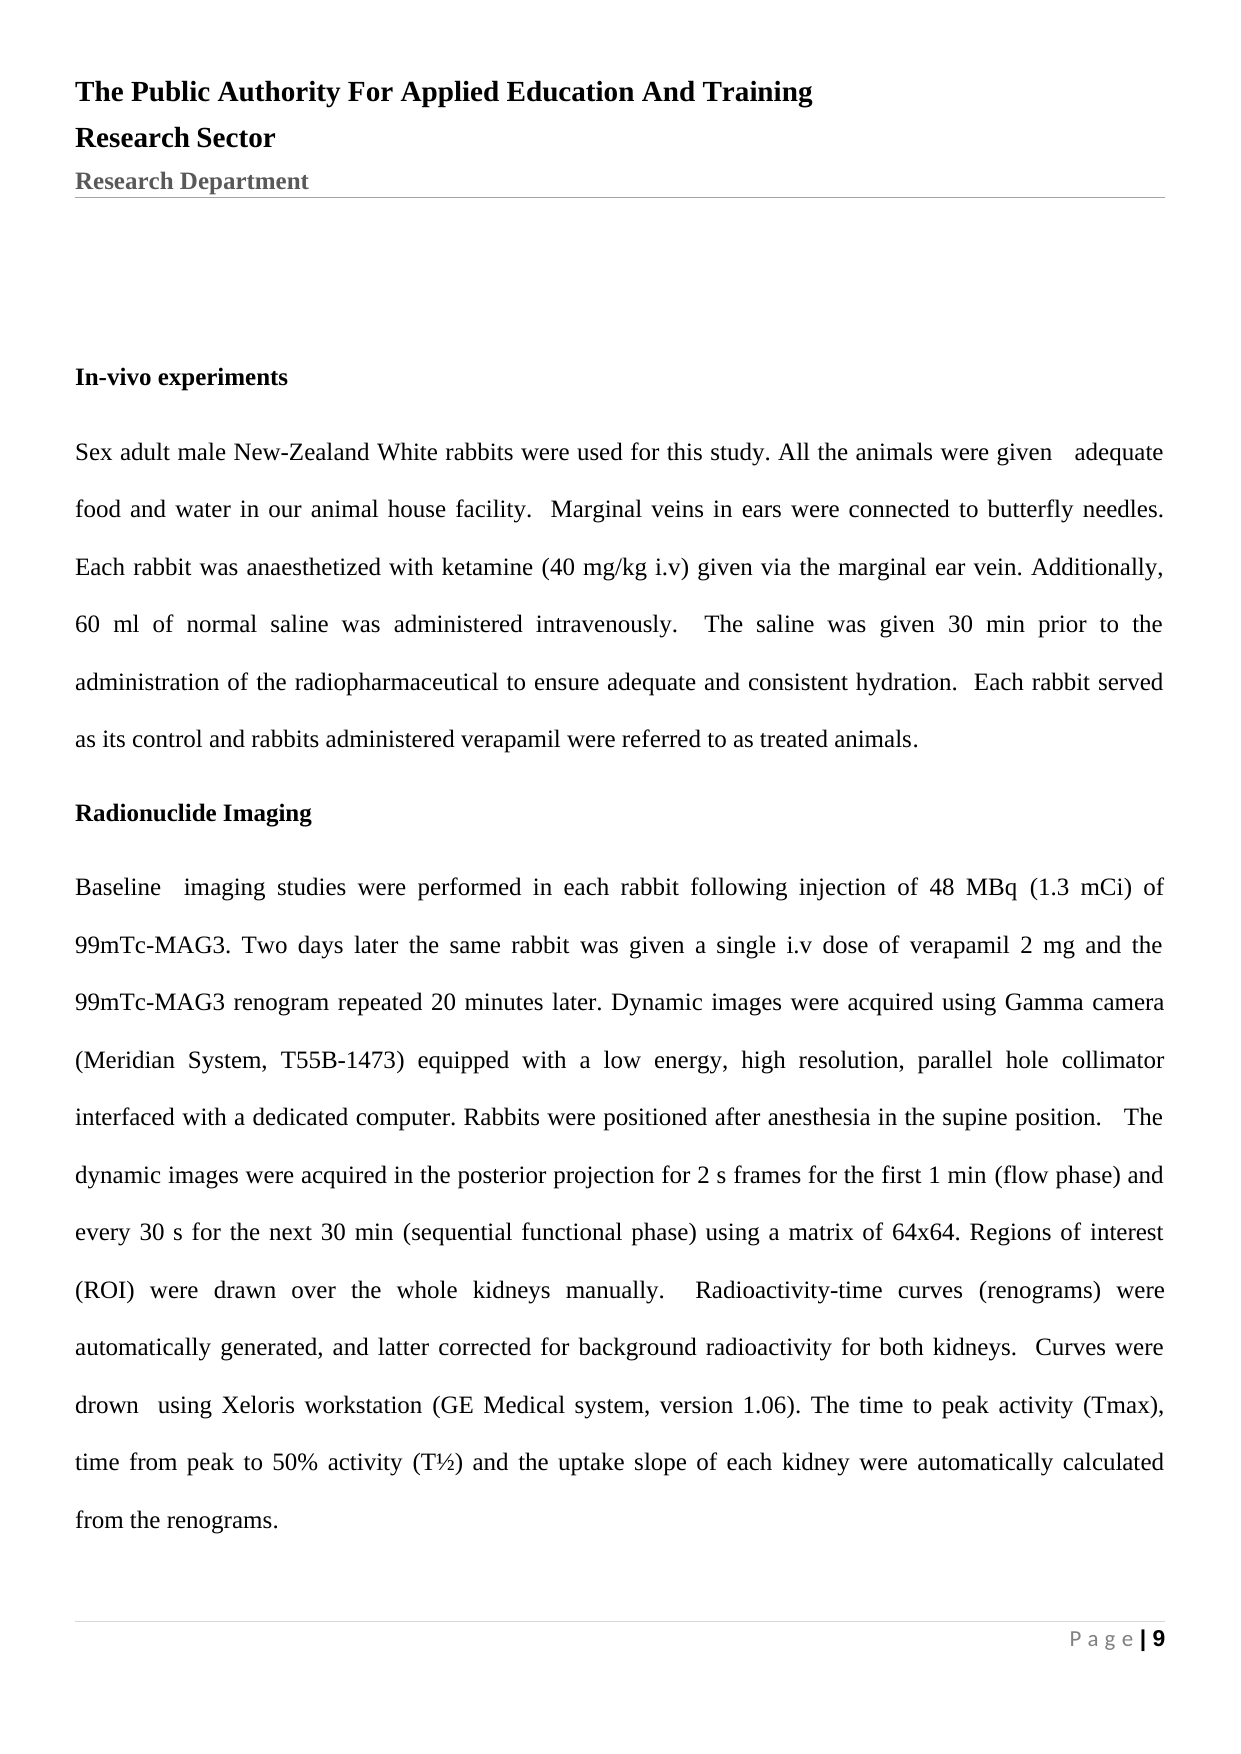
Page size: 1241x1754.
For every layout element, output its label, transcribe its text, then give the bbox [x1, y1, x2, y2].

text In-vivo experiments [75, 362, 1165, 391]
text Sex adult male New-Zealand White rabbits were used for this study. All the animals were given adequate food and water in our animal house facility. Marginal veins in ears were connected to butterfly needles. Each rabbit was anaesthetized with ketamine (40 mg/kg i.v) given via the marginal ear vein. Additionally, 60 ml of normal saline was administered intravenously. The saline was given 30 min prior to the administration of the radiopharmaceutical to ensure adequate and consistent hydration. Each rabbit served as its control and rabbits administered verapamil were referred to as treated animals. [75, 437, 1165, 753]
text Baseline imaging studies were performed in each rabbit following injection of 48 MBq (1.3 mCi) of 99mTc-MAG3. Two days later the same rabbit was given a single i.v dose of verapamil 2 mg and the 99mTc-MAG3 renogram repeated 20 minutes later. Dynamic images were acquired using Gamma camera (Meridian System, T55B-1473) equipped with a low energy, high resolution, parallel hole collimator interfaced with a dedicated computer. Rabbits were positioned after anesthesia in the supine position. The dynamic images were acquired in the posterior projection for 2 s frames for the first 1 min (flow phase) and every 30 s for the next 30 min (sequential functional phase) using a matrix of 64x64. Regions of interest (ROI) were drawn over the whole kidneys manually. Radioactivity-time curves (renograms) were automatically generated, and latter corrected for background radioactivity for both kidneys. Curves were drown using Xeloris workstation (GE Medical system, version 1.06). The time to peak activity (Tmax), time from peak to 50% activity (T½) and the uptake slope of each kidney were automatically calculated from the renograms. [75, 872, 1165, 1534]
text Radionuclide Imaging [75, 798, 1165, 827]
